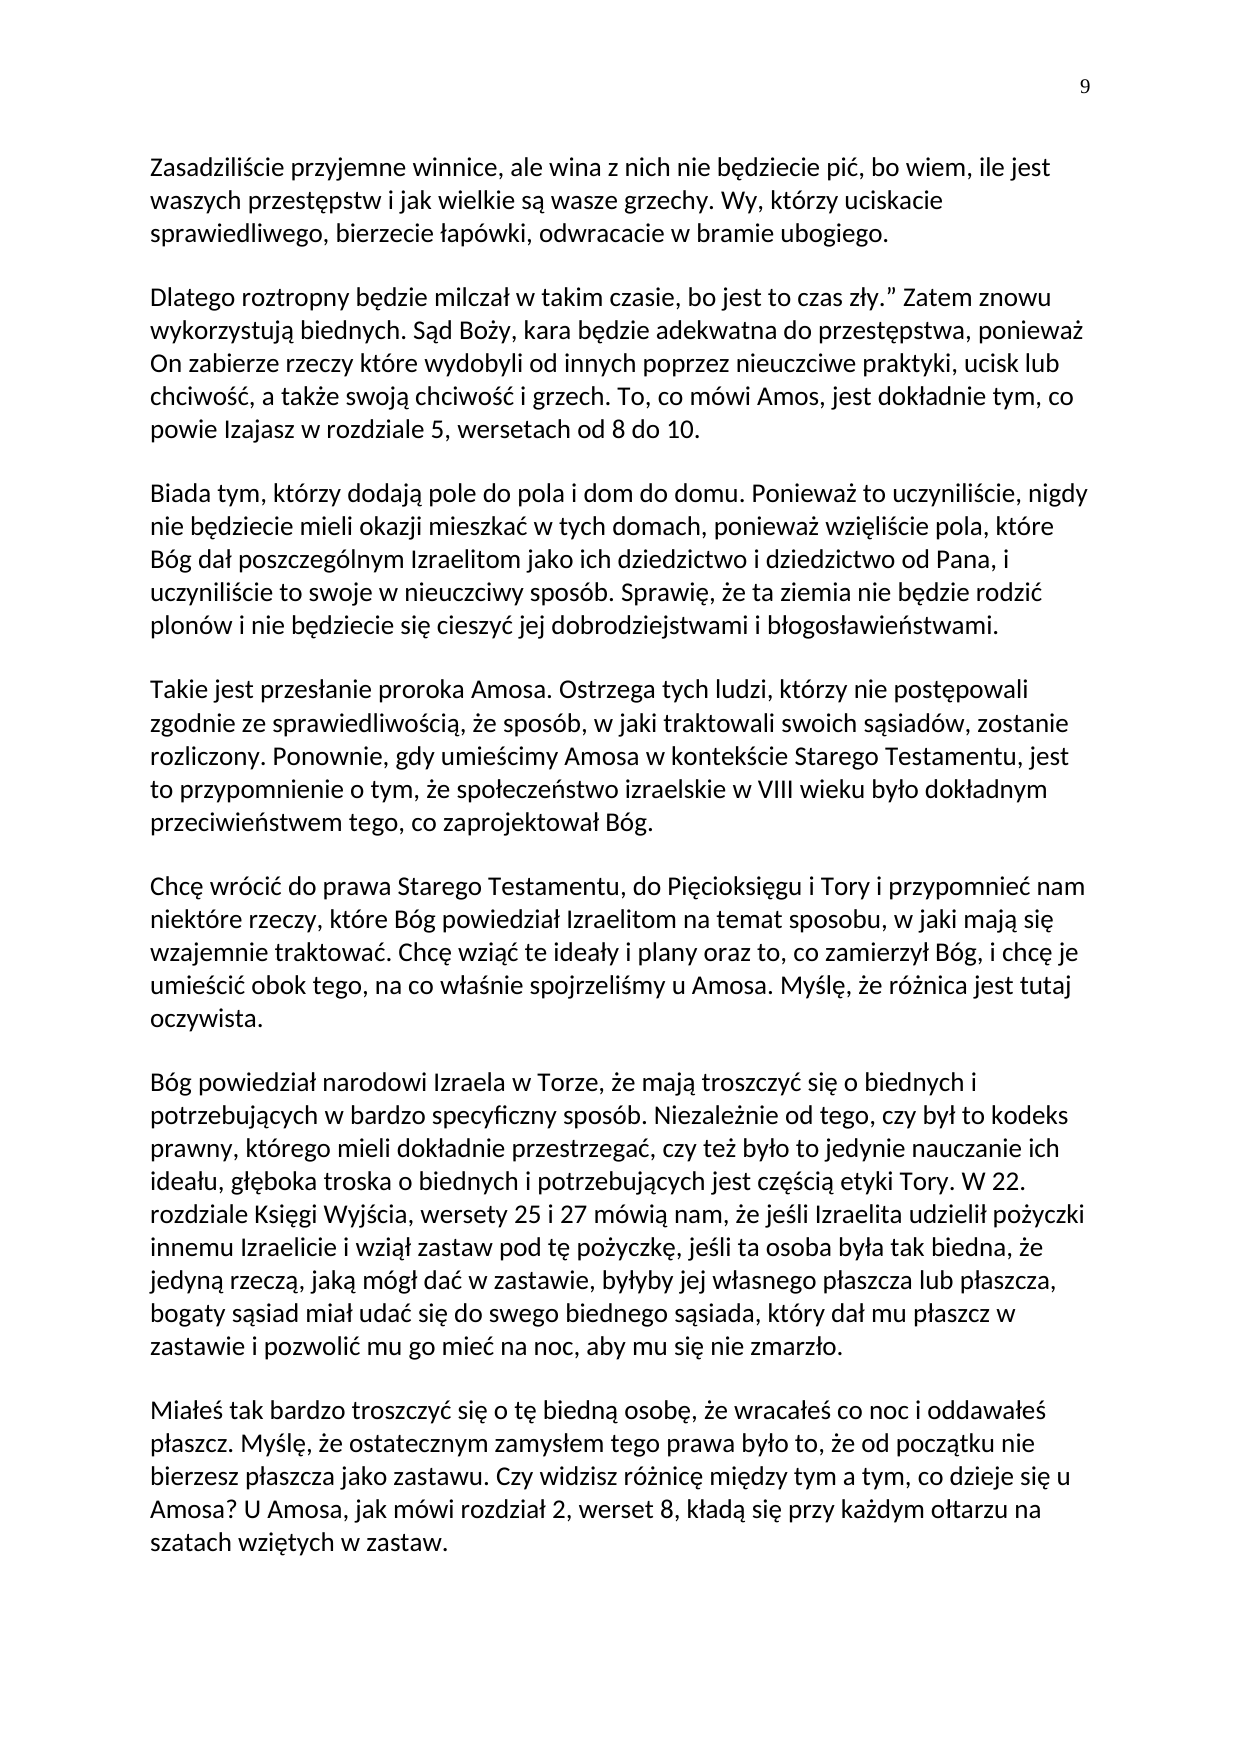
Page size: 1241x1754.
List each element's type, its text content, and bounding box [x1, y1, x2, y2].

text Dlatego roztropny będzie milczał w takim czasie, bo jest to czas zły.” Zatem znowu wykorzystują biednych. Sąd Boży, kara będzie adekwatna do przestępstwa, ponieważ On zabierze rzeczy które wydobyli od innych poprzez nieuczciwe praktyki, ucisk lub chciwość, a także swoją chciwość i grzech. To, co mówi Amos, jest dokładnie tym, co powie Izajasz w rozdziale 5, wersetach od 8 do 10. [150, 280, 1090, 445]
text Bóg powiedział narodowi Izraela w Torze, że mają troszczyć się o biednych i potrzebujących w bardzo specyficzny sposób. Niezależnie od tego, czy był to kodeks prawny, którego mieli dokładnie przestrzegać, czy też było to jedynie nauczanie ich ideału, głęboka troska o biednych i potrzebujących jest częścią etyki Tory. W 22. rozdziale Księgi Wyjścia, wersety 25 i 27 mówią nam, że jeśli Izraelita udzielił pożyczki innemu Izraelicie i wziął zastaw pod tę pożyczkę, jeśli ta osoba była tak biedna, że jedyną rzeczą, jaką mógł dać w zastawie, byłyby jej własnego płaszcza lub płaszcza, bogaty sąsiad miał udać się do swego biednego sąsiada, który dał mu płaszcz w zastawie i pozwolić mu go mieć na noc, aby mu się nie zmarzło. [150, 1065, 1090, 1362]
text Miałeś tak bardzo troszczyć się o tę biedną osobę, że wracałeś co noc i oddawałeś płaszcz. Myślę, że ostatecznym zamysłem tego prawa było to, że od początku nie bierzesz płaszcza jako zastawu. Czy widzisz różnicę między tym a tym, co dzieje się u Amosa? U Amosa, jak mówi rozdział 2, werset 8, kładą się przy każdym ołtarzu na szatach wziętych w zastaw. [150, 1393, 1090, 1559]
text Takie jest przesłanie proroka Amosa. Ostrzega tych ludzi, którzy nie postępowali zgodnie ze sprawiedliwością, że sposób, w jaki traktowali swoich sąsiadów, zostanie rozliczony. Ponownie, gdy umieścimy Amosa w kontekście Starego Testamentu, jest to przypomnienie o tym, że społeczeństwo izraelskie w VIII wieku było dokładnym przeciwieństwem tego, co zaprojektował Bóg. [150, 673, 1090, 838]
text Biada tym, którzy dodają pole do pola i dom do domu. Ponieważ to uczyniliście, nigdy nie będziecie mieli okazji mieszkać w tych domach, ponieważ wzięliście pola, które Bóg dał poszczególnym Izraelitom jako ich dziedzictwo i dziedzictwo od Pana, i uczyniliście to swoje w nieuczciwy sposób. Sprawię, że ta ziemia nie będzie rodzić plonów i nie będziecie się cieszyć jej dobrodziejstwami i błogosławieństwami. [150, 476, 1090, 642]
text Chcę wrócić do prawa Starego Testamentu, do Pięcioksięgu i Tory i przypomnieć nam niektóre rzeczy, które Bóg powiedział Izraelitom na temat sposobu, w jaki mają się wzajemnie traktować. Chcę wziąć te ideały i plany oraz to, co zamierzył Bóg, i chcę je umieścić obok tego, na co właśnie spojrzeliśmy u Amosa. Myślę, że różnica jest tutaj oczywista. [150, 869, 1090, 1034]
text Zasadziliście przyjemne winnice, ale wina z nich nie będziecie pić, bo wiem, ile jest waszych przestępstw i jak wielkie są wasze grzechy. Wy, którzy uciskacie sprawiedliwego, bierzecie łapówki, odwracacie w bramie ubogiego. [150, 150, 1090, 249]
